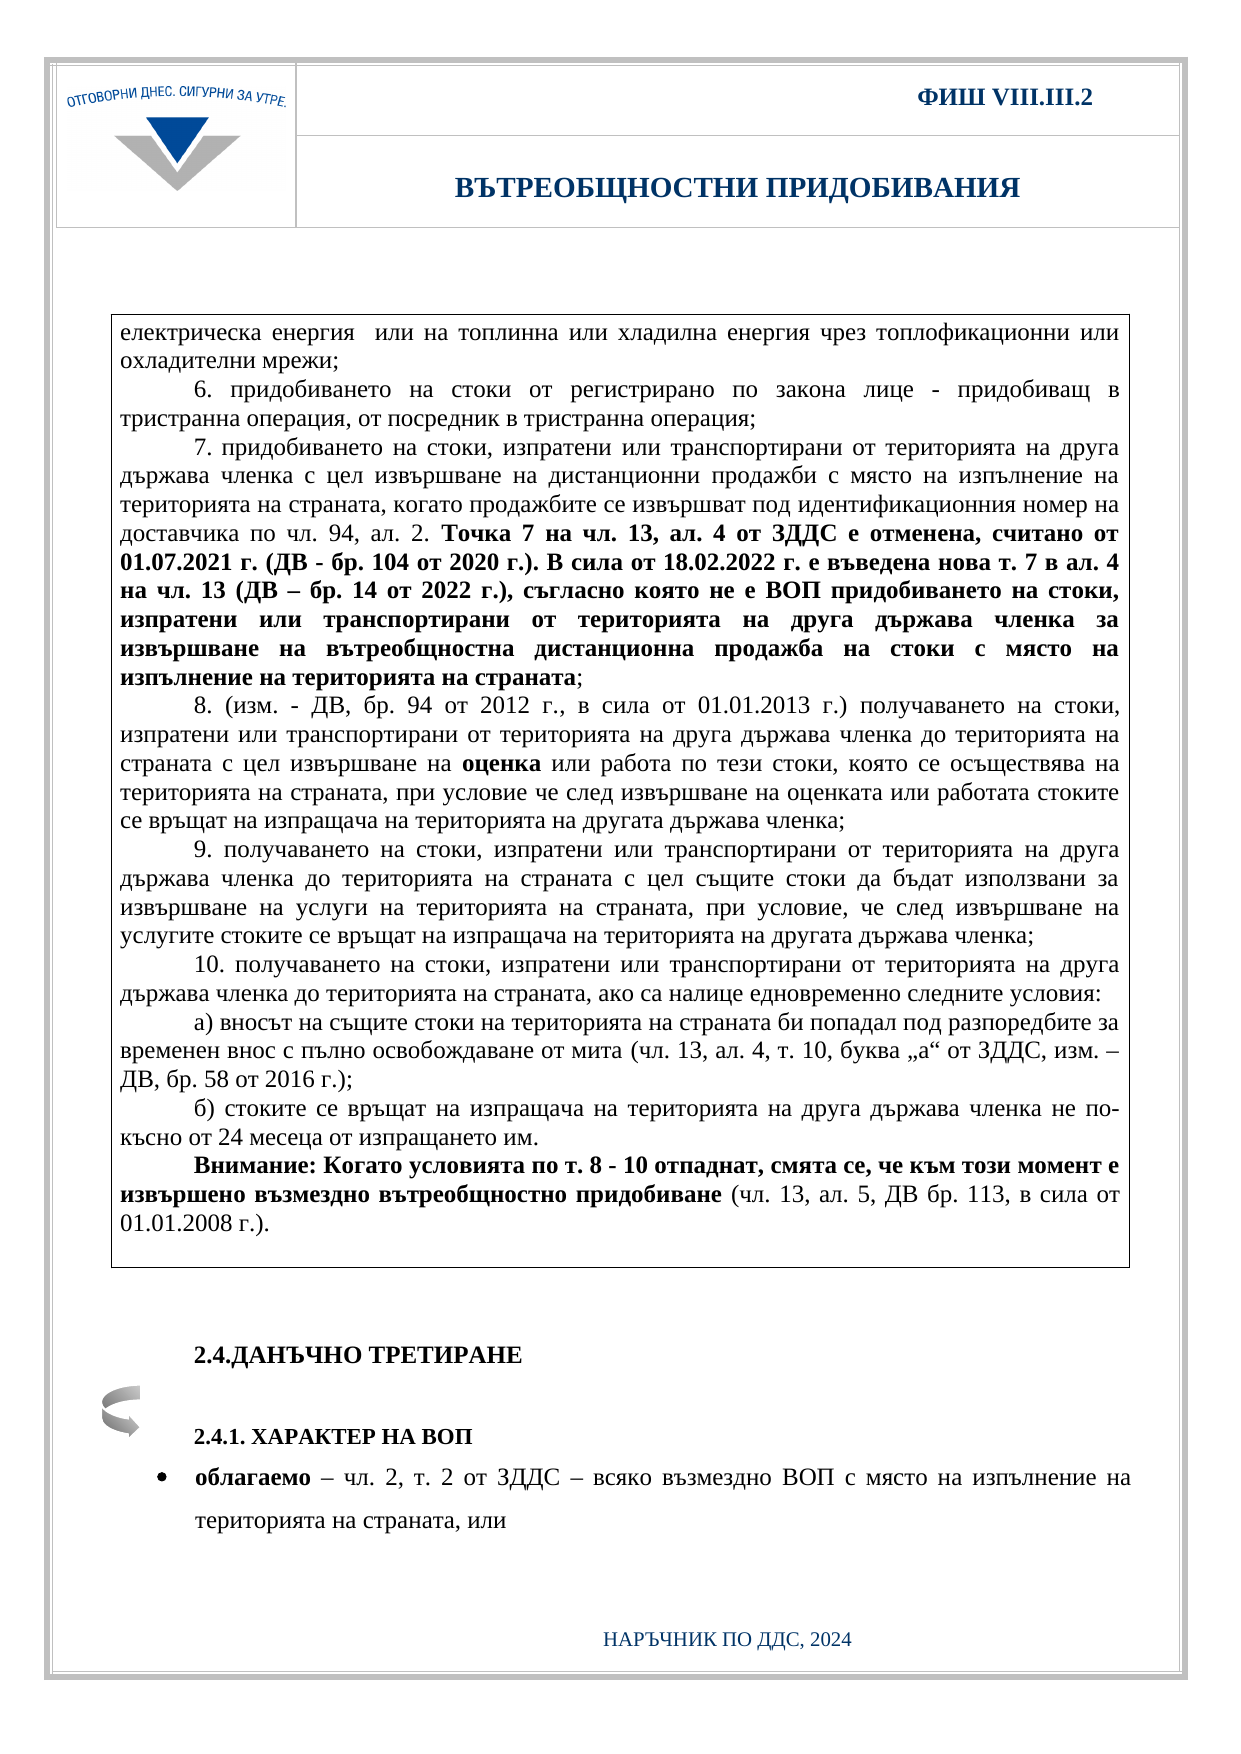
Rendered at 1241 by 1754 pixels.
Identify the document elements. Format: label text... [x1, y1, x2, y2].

text а) вносът на същите стоки на територията на страната би попадал под разпоредбите за временен внос с пълно освобождаване от мита (чл. 13, ал. 4, т. 10, буква „а“ от ЗДДС, изм. – ДВ, бр. 58 от 2016 г.); [120, 1007, 1120, 1093]
text 9. получаването на стоки, изпратени или транспортирани от територията на друга държава членка до територията на страната с цел същите стоки да бъдат използвани за извършване на услуги на територията на страната, при условие, че след извършване на услугите стоките се връщат на изпращача на територията на другата държава членка; [120, 834, 1120, 949]
picture [67, 86, 286, 191]
text 10. получаването на стоки, изпратени или транспортирани от територията на друга държава членка до територията на страната, ако са налице едновременно следните условия: [120, 949, 1120, 1007]
text 2.4.ДАНЪЧНО ТРЕТИРАНЕ [120, 1340, 1132, 1369]
list облагаемо – чл. 2, т. 2 от ЗДДС – всяко възмездно ВОП с място на изпълнение на територията на страната, или [157, 1462, 1132, 1534]
text Внимание: Когато условията по т. 8 - 10 отпаднат, смята се, че към този момент е извършено възмездно вътреобщностно придобиване (чл. 13, ал. 5, ДВ бр. 113, в сила от 01.01.2008 г.). [120, 1150, 1120, 1237]
text 7. придобиването на стоки, изпратени или транспортирани от територията на друга държава членка с цел извършване на дистанционни продажби с място на изпълнение на територията на страната, когато продажбите се извършват под идентификационния номер на доставчика по чл. 94, ал. 2. Точка 7 на чл. 13, ал. 4 от ЗДДС е отменена, считано от 01.07.2021 г. (ДВ - бр. 104 от 2020 г.). В сила от 18.02.2022 г. е въведена нова т. 7 в ал. 4 на чл. 13 (ДВ – бр. 14 от 2022 г.), съгласно която не е ВОП придобиването на стоки, изпратени или транспортирани от територията на друга държава членка за извършване на вътреобщностна дистанционна продажба на стоки с място на изпълнение на територията на страната; [120, 432, 1120, 690]
text 2.4.1. ХАРАКТЕР НА ВОП [120, 1423, 1132, 1449]
text 6. придобиването на стоки от регистрирано по закона лице - придобиващ в тристранна операция, от посредник в тристранна операция; [120, 374, 1120, 432]
text б) стоките се връщат на изпращача на територията на друга държава членка не по-късно от 24 месеца от изпращането им. [120, 1093, 1120, 1150]
text 8. (изм. - ДВ, бр. 94 от 2012 г., в сила от 01.01.2013 г.) получаването на стоки, изпратени или транспортирани от територията на друга държава членка до територията на страната с цел извършване на оценка или работа по тези стоки, която се осъществява на територията на страната, при условие че след извършване на оценката или работата стоките се връщат на изпращача на територията на другата държава членка; [120, 690, 1120, 834]
